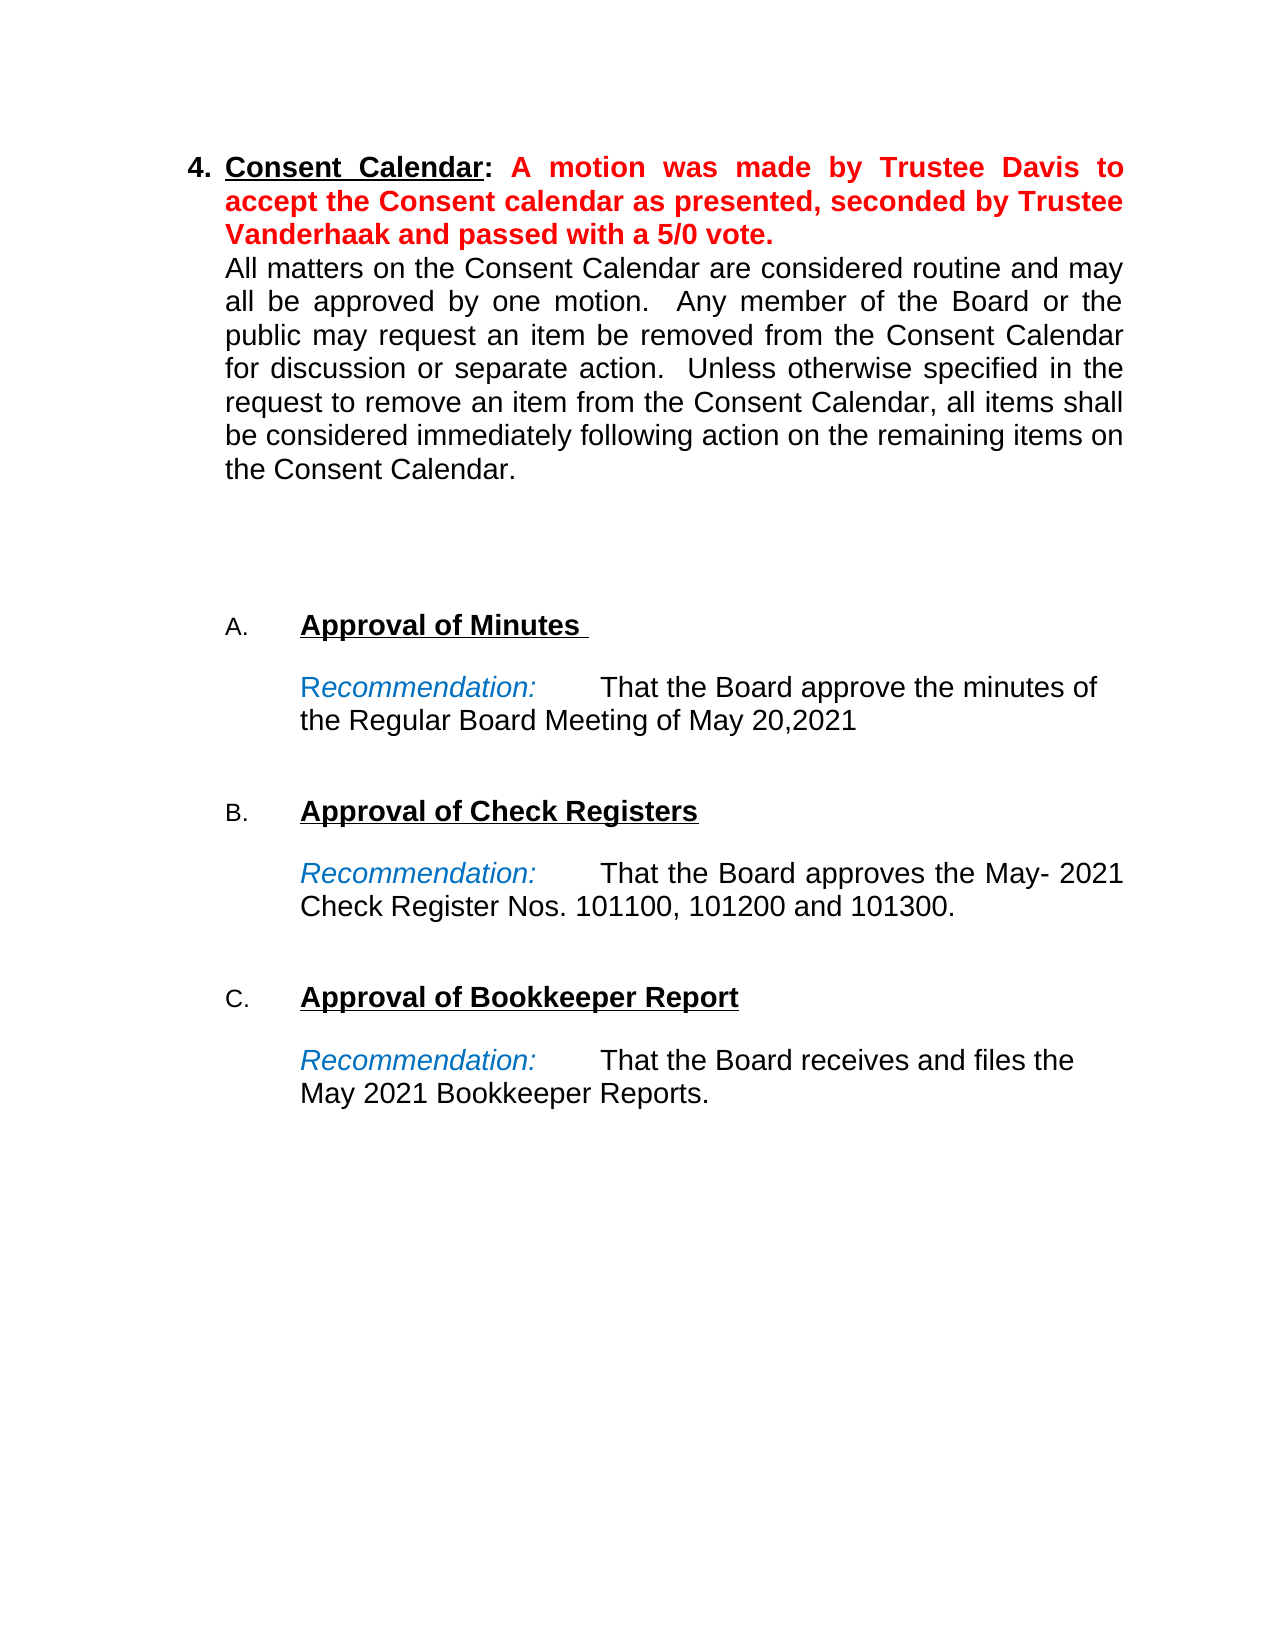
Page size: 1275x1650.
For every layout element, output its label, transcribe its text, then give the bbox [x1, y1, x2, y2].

text Recommendation: That the Board approves the May- 2021 Check Register Nos. 101100, 101200 and 101300. [300, 856, 1125, 923]
list Approval of Bookkeeper Report [225, 981, 1125, 1014]
text Recommendation: That the Board receives and files the [300, 1043, 1125, 1076]
list Approval of Check Registers [225, 794, 1125, 827]
text Recommendation: That the Board approve the minutes of the Regular Board Meeting of May 20,2021 [300, 670, 1125, 737]
text All matters on the Consent Calendar are considered routine and may all be approved by one motion. Any member of the Board or the public may request an item be removed from the Consent Calendar for discussion or separate action. Unless otherwise specified in the request to remove an item from the Consent Calendar, all items shall be considered immediately following action on the remaining items on the Consent Calendar. [225, 251, 1125, 485]
list Consent Calendar: A motion was made by Trustee Davis to accept the Consent calendar as presented, seconded by Trustee Vanderhaak and passed with a 5/0 vote. [187, 150, 1125, 251]
list Approval of Minutes [225, 607, 1125, 641]
text May 2021 Bookkeeper Reports. [300, 1076, 1125, 1110]
